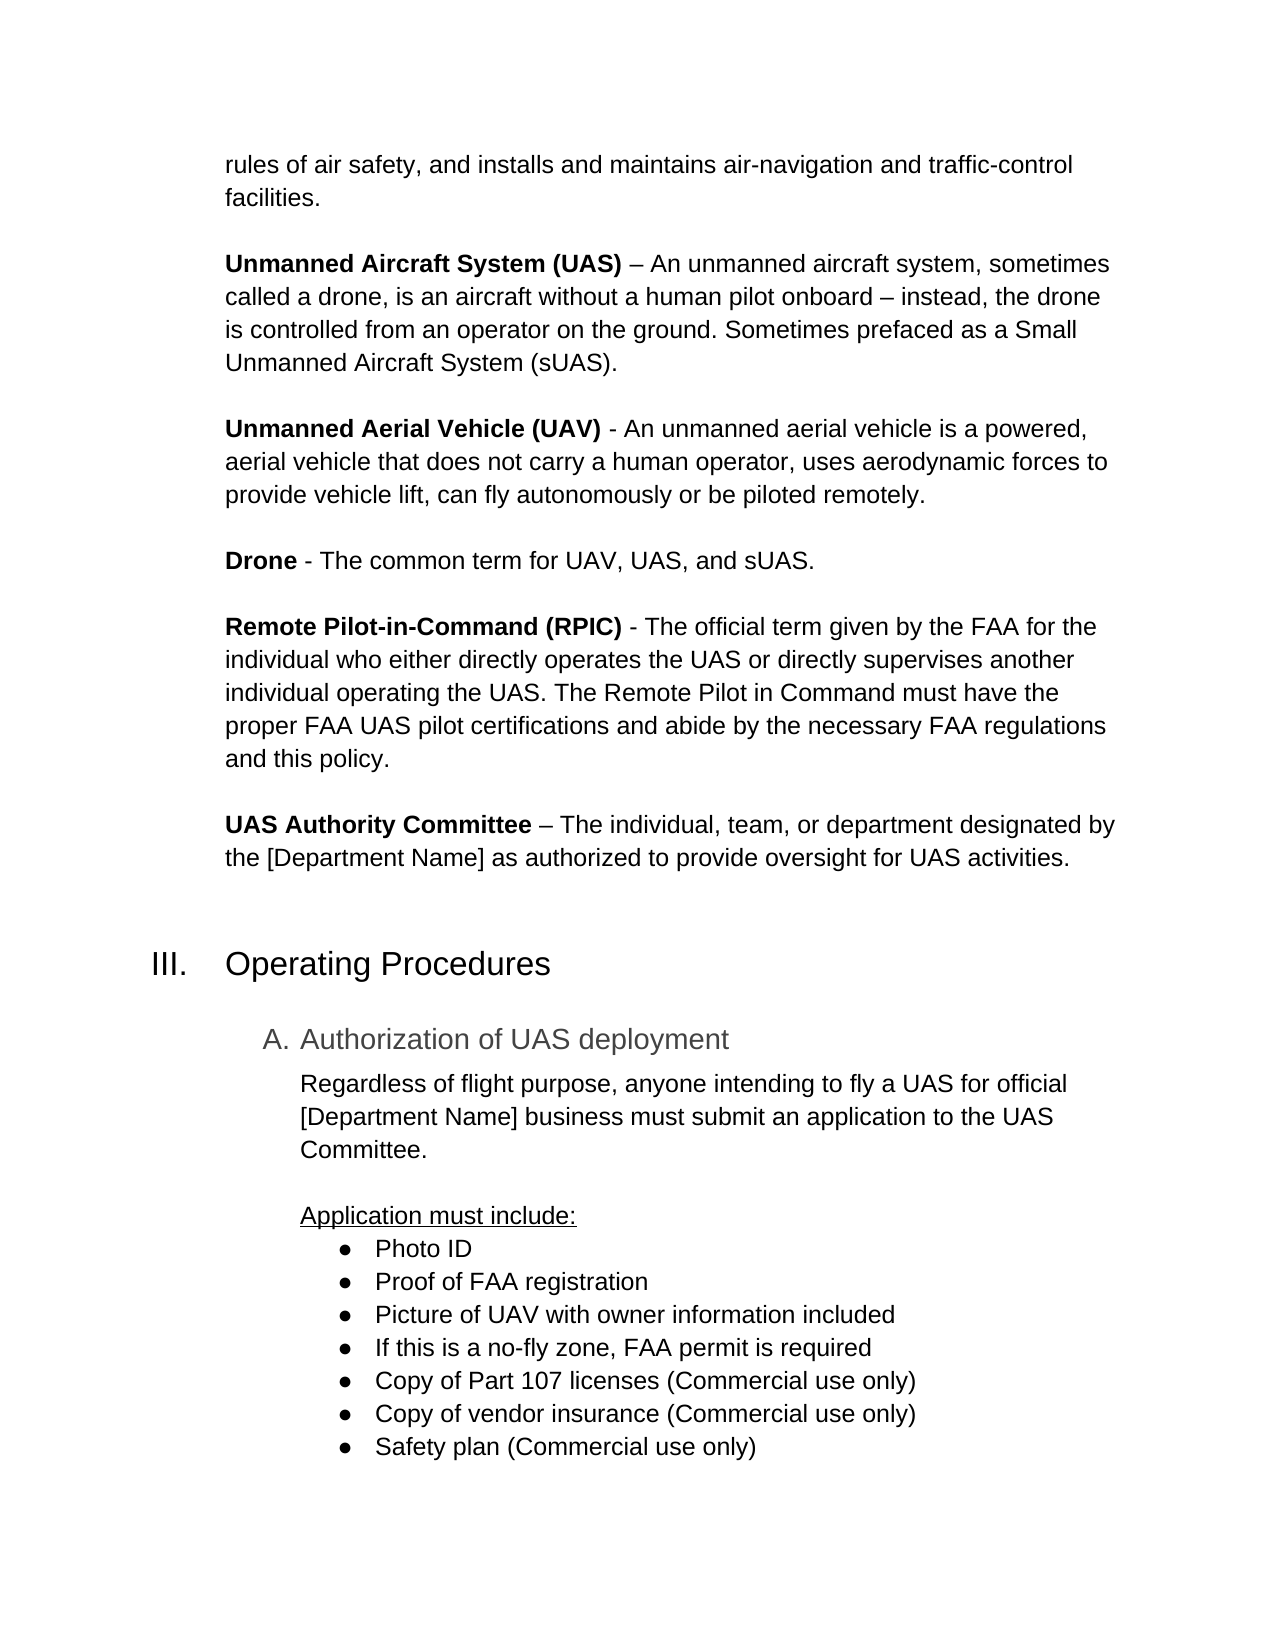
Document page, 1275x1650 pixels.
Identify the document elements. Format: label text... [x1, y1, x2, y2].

text Drone - The common term for UAV, UAS, and sUAS. [150, 546, 1125, 575]
text Regardless of flight purpose, anyone intending to fly a UAS for official [Department Name] business must submit an application to the UAS Committee. [300, 1068, 1125, 1163]
text Application must include: [225, 1201, 1125, 1229]
text Remote Pilot-in-Command (RPIC) - The official term given by the FAA for the individual who either directly operates the UAS or directly supervises another individual operating the UAS. The Remote Pilot in Command must have the proper FAA UAS pilot certifications and abide by the necessary FAA regulations and this policy. [225, 612, 1125, 773]
list Picture of UAV with owner information included [337, 1300, 1125, 1328]
text UAS Authority Committee – The individual, team, or department designated by the [Department Name] as authorized to provide oversight for UAS activities. [225, 810, 1125, 872]
list If this is a no-fly zone, FAA permit is required [337, 1333, 1125, 1361]
list Copy of Part 107 licenses (Commercial use only) [337, 1366, 1125, 1394]
list Safety plan (Commercial use only) [337, 1432, 1125, 1461]
text Unmanned Aerial Vehicle (UAV) - An unmanned aerial vehicle is a powered, aerial vehicle that does not carry a human operator, uses aerodynamic forces to provide vehicle lift, can fly autonomously or be piloted remotely. [225, 414, 1125, 509]
list Proof of FAA registration [337, 1267, 1125, 1295]
text Unmanned Aircraft System (UAS) – An unmanned aircraft system, sometimes called a drone, is an aircraft without a human pilot onboard – instead, the drone is controlled from an operator on the ground. Sometimes prefaced as a Small Unmanned Aircraft System (sUAS). [225, 249, 1125, 377]
subtitle Operating Procedures [187, 944, 1125, 983]
list Photo ID [337, 1234, 1125, 1262]
subtitle Authorization of UAS deployment [262, 1022, 1125, 1055]
list Copy of vendor insurance (Commercial use only) [337, 1399, 1125, 1427]
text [225, 150, 1125, 212]
